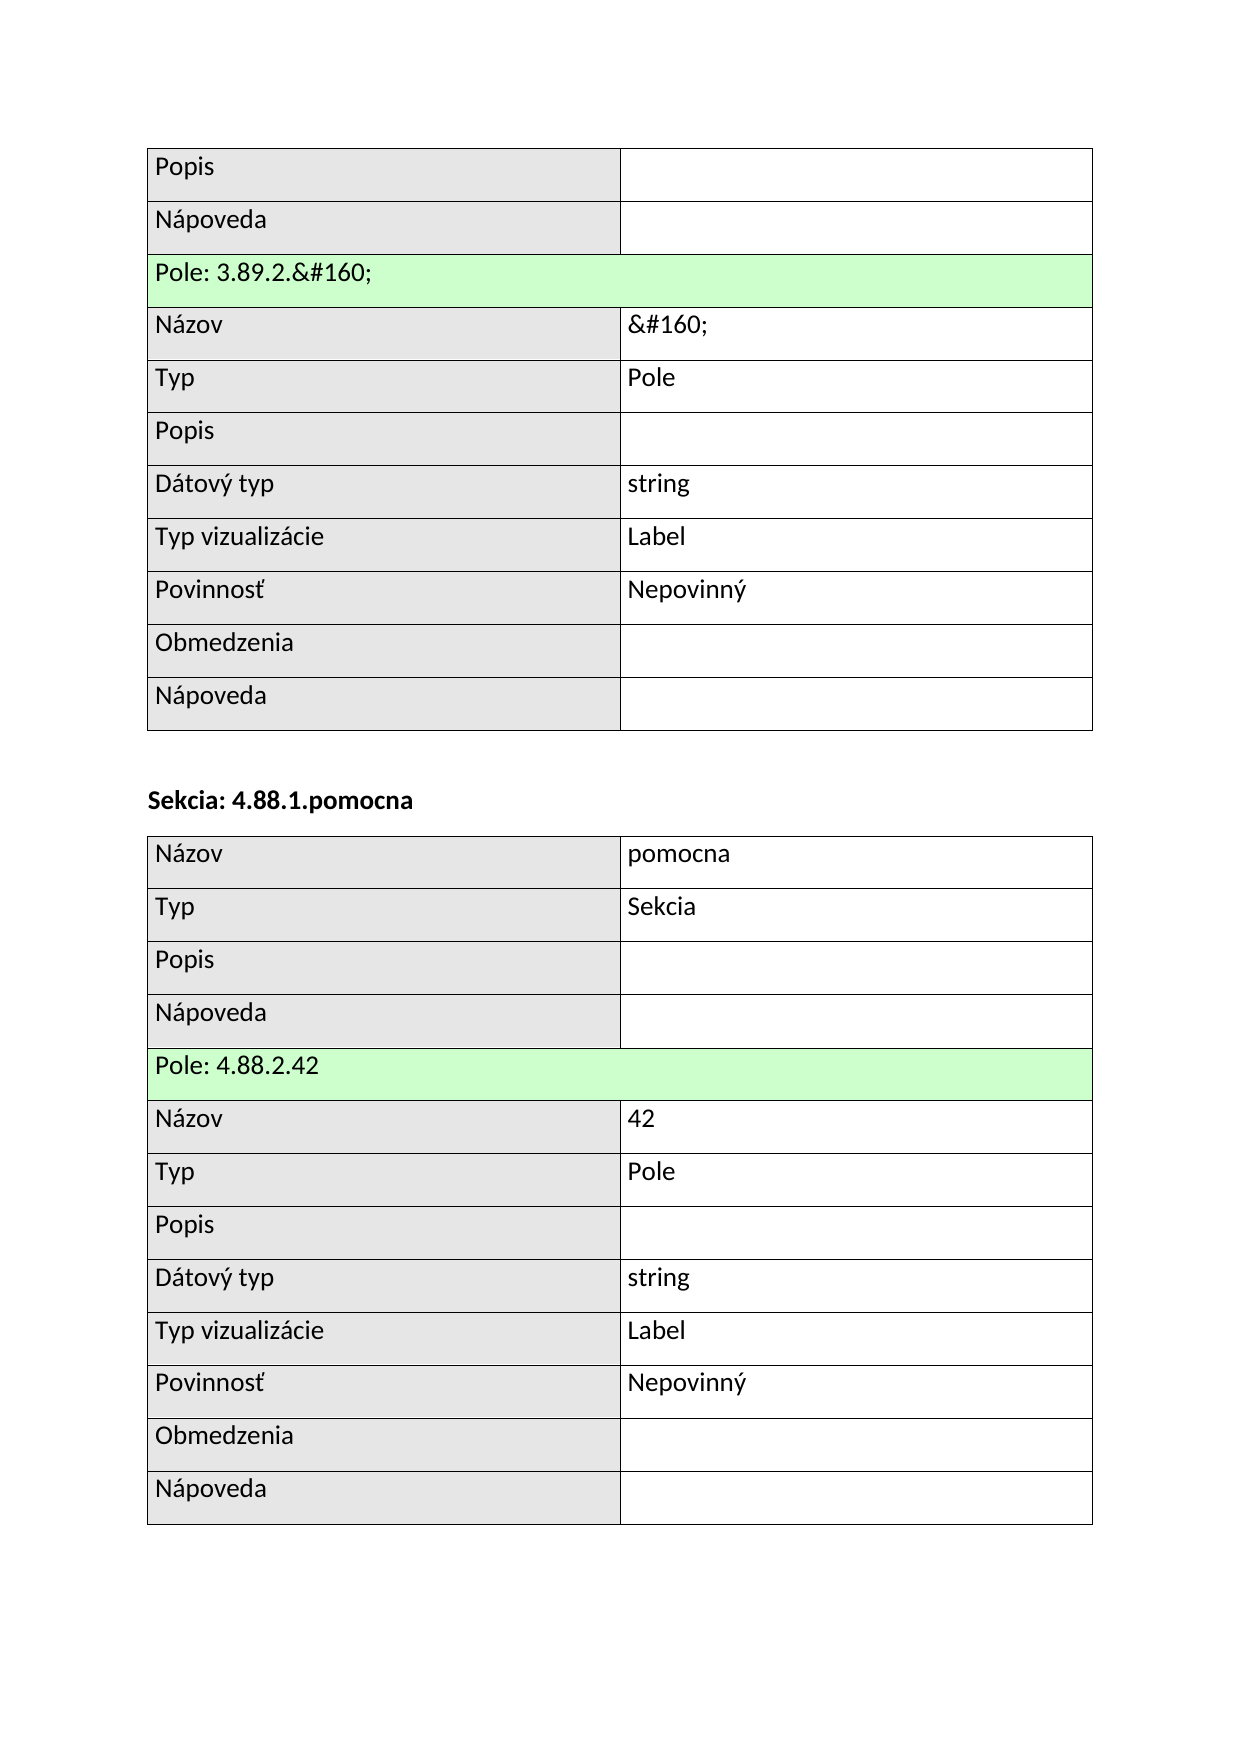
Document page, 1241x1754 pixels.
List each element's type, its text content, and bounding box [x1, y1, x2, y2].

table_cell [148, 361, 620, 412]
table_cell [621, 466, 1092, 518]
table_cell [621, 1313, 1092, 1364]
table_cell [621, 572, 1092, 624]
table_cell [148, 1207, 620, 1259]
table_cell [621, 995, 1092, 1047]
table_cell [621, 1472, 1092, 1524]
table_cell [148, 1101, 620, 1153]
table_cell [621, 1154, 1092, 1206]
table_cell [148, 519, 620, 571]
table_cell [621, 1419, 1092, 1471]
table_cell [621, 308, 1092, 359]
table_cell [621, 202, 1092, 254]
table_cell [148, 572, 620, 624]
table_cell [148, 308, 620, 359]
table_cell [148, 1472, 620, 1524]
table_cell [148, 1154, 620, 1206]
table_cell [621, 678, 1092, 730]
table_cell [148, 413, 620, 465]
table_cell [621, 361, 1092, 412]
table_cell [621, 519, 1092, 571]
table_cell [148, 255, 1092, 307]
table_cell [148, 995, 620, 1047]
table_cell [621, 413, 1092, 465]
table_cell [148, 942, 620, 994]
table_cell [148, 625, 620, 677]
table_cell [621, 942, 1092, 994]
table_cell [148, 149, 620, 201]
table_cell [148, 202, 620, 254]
text Sekcia: 4.88.1.pomocna [148, 783, 1093, 816]
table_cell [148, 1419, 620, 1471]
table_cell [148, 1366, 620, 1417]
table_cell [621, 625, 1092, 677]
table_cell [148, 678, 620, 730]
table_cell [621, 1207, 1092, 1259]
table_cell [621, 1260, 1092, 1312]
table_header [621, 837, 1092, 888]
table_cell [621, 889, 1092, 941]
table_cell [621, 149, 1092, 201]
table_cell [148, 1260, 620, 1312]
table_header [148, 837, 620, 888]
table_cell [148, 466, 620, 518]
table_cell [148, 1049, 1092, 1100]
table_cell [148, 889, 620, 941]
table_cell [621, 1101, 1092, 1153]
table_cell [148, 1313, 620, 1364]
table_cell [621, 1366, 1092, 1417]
